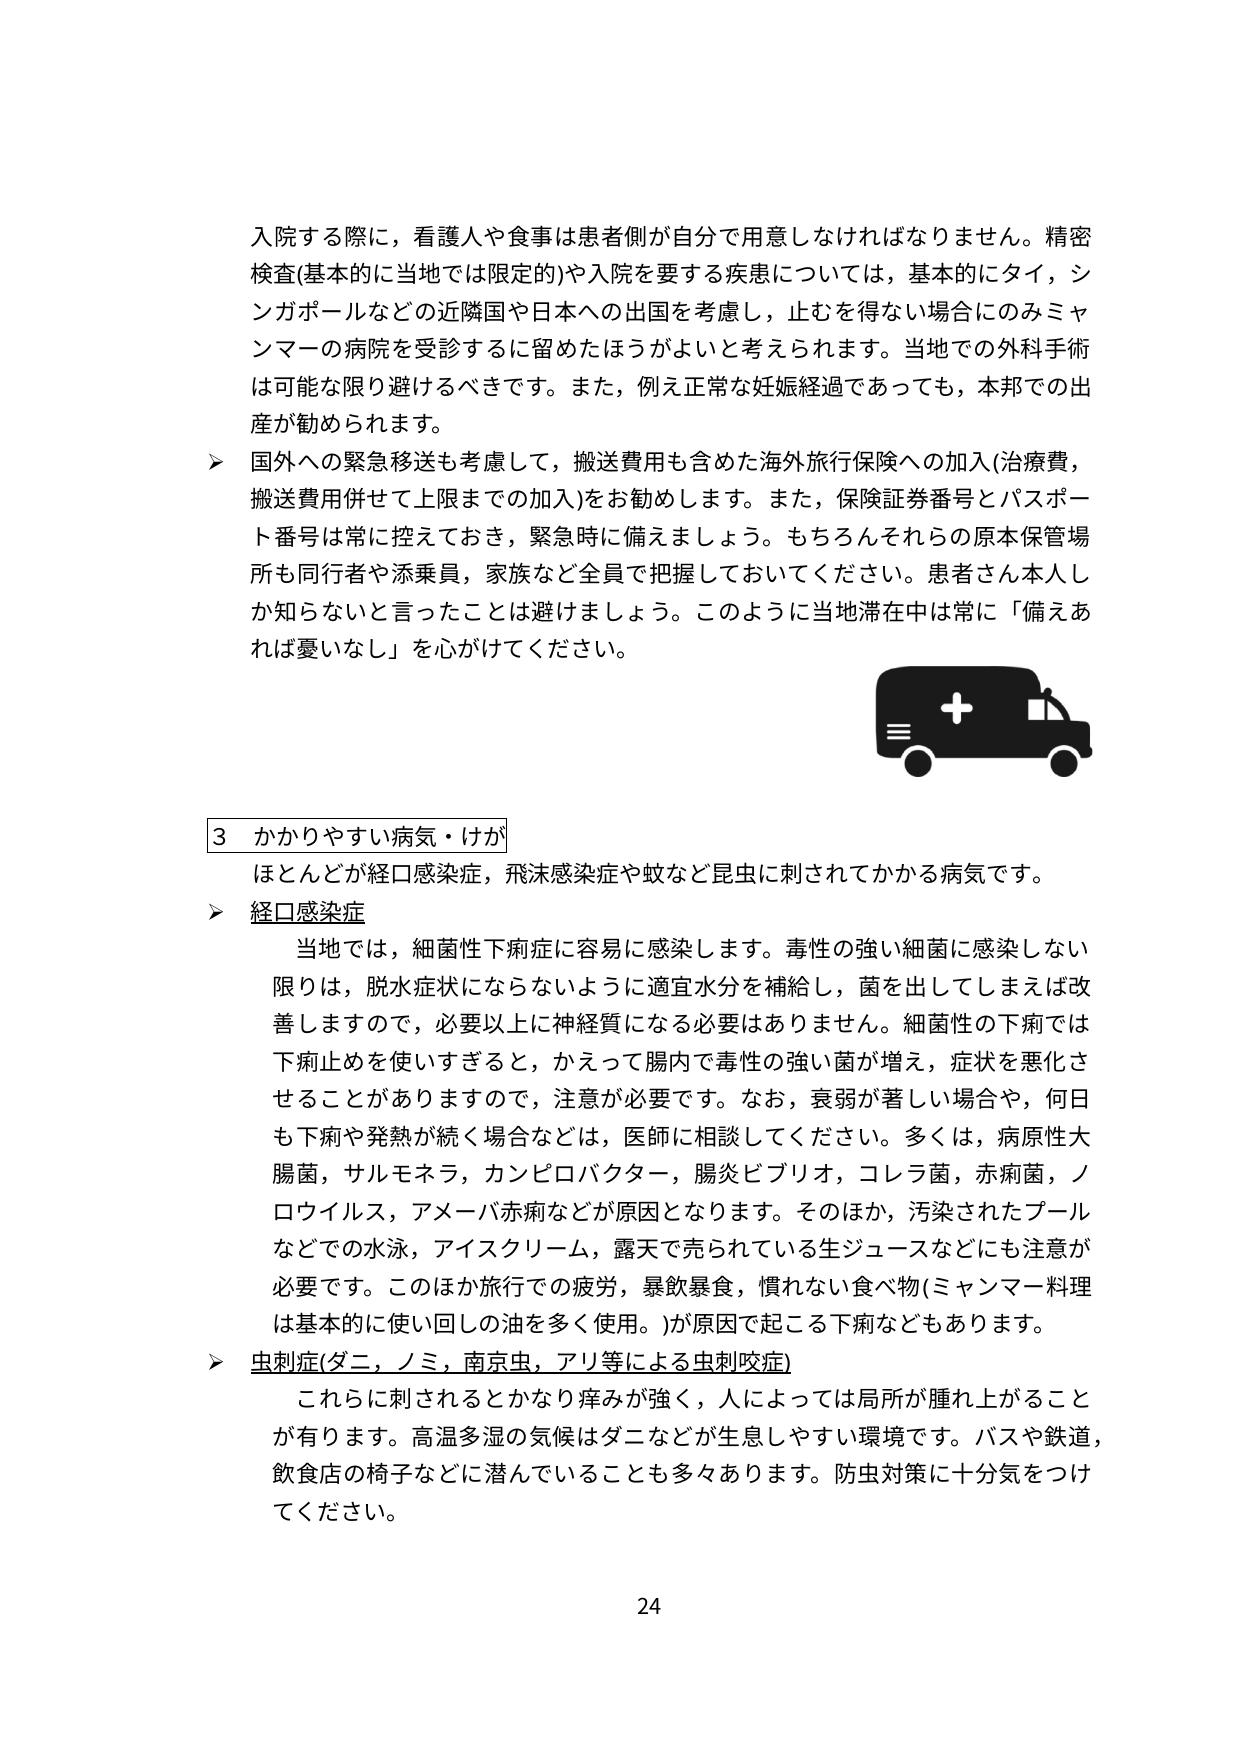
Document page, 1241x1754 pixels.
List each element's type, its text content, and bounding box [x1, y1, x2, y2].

text ３ かかりやすい病気・けが [208, 817, 1092, 854]
text これらに刺されるとかなり痒みが強く，人によっては局所が腫れ上がることが有ります。高温多湿の気候はダニなどが生息しやすい環境です。バスや鉄道，飲食店の椅子などに潜んでいることも多々あります。防虫対策に十分気をつけてください。 [272, 1379, 1092, 1529]
list 虫刺症(ダニ，ノミ，南京虫，アリ等による虫刺咬症) [207, 1342, 1092, 1379]
picture [875, 666, 1093, 777]
list 国外への緊急移送も考慮して，搬送費用も含めた海外旅行保険への加入(治療費，搬送費用併せて上限までの加入)をお勧めします。また，保険証券番号とパスポート番号は常に控えておき，緊急時に備えましょう。もちろんそれらの原本保管場所も同行者や添乗員，家族など全員で把握しておいてください。患者さん本人しか知らないと言ったことは避けましょう。このように当地滞在中は常に「備えあれば憂いなし」を心がけてください。 [207, 442, 1092, 667]
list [207, 217, 1092, 442]
list 経口感染症 [207, 892, 1092, 929]
text ほとんどが経口感染症，飛沫感染症や蚊など昆虫に刺されてかかる病気です。 [207, 854, 1092, 892]
list 当地では，細菌性下痢症に容易に感染します。毒性の強い細菌に感染しない限りは，脱水症状にならないように適宜水分を補給し，菌を出してしまえば改善しますので，必要以上に神経質になる必要はありません。細菌性の下痢では，下痢止めを使いすぎると，かえって腸内で毒性の強い菌が増え，症状を悪化させることがありますので，注意が必要です。なお，衰弱が著しい場合や，何日も下痢や発熱が続く場合などは，医師に相談してください。多くは，病原性大腸菌，サルモネラ，カンピロバクター，腸炎ビブリオ，コレラ菌，赤痢菌，ノロウイルス，アメーバ赤痢などが原因となります。そのほか，汚染されたプールなどでの水泳，アイスクリーム，露天で売られている生ジュースなどにも注意が必要です。このほか旅行での疲労，暴飲暴食，慣れない食べ物(ミャンマー料理は基本的に使い回しの油を多く使用。)が原因で起こる下痢などもあります。 [272, 929, 1092, 1342]
